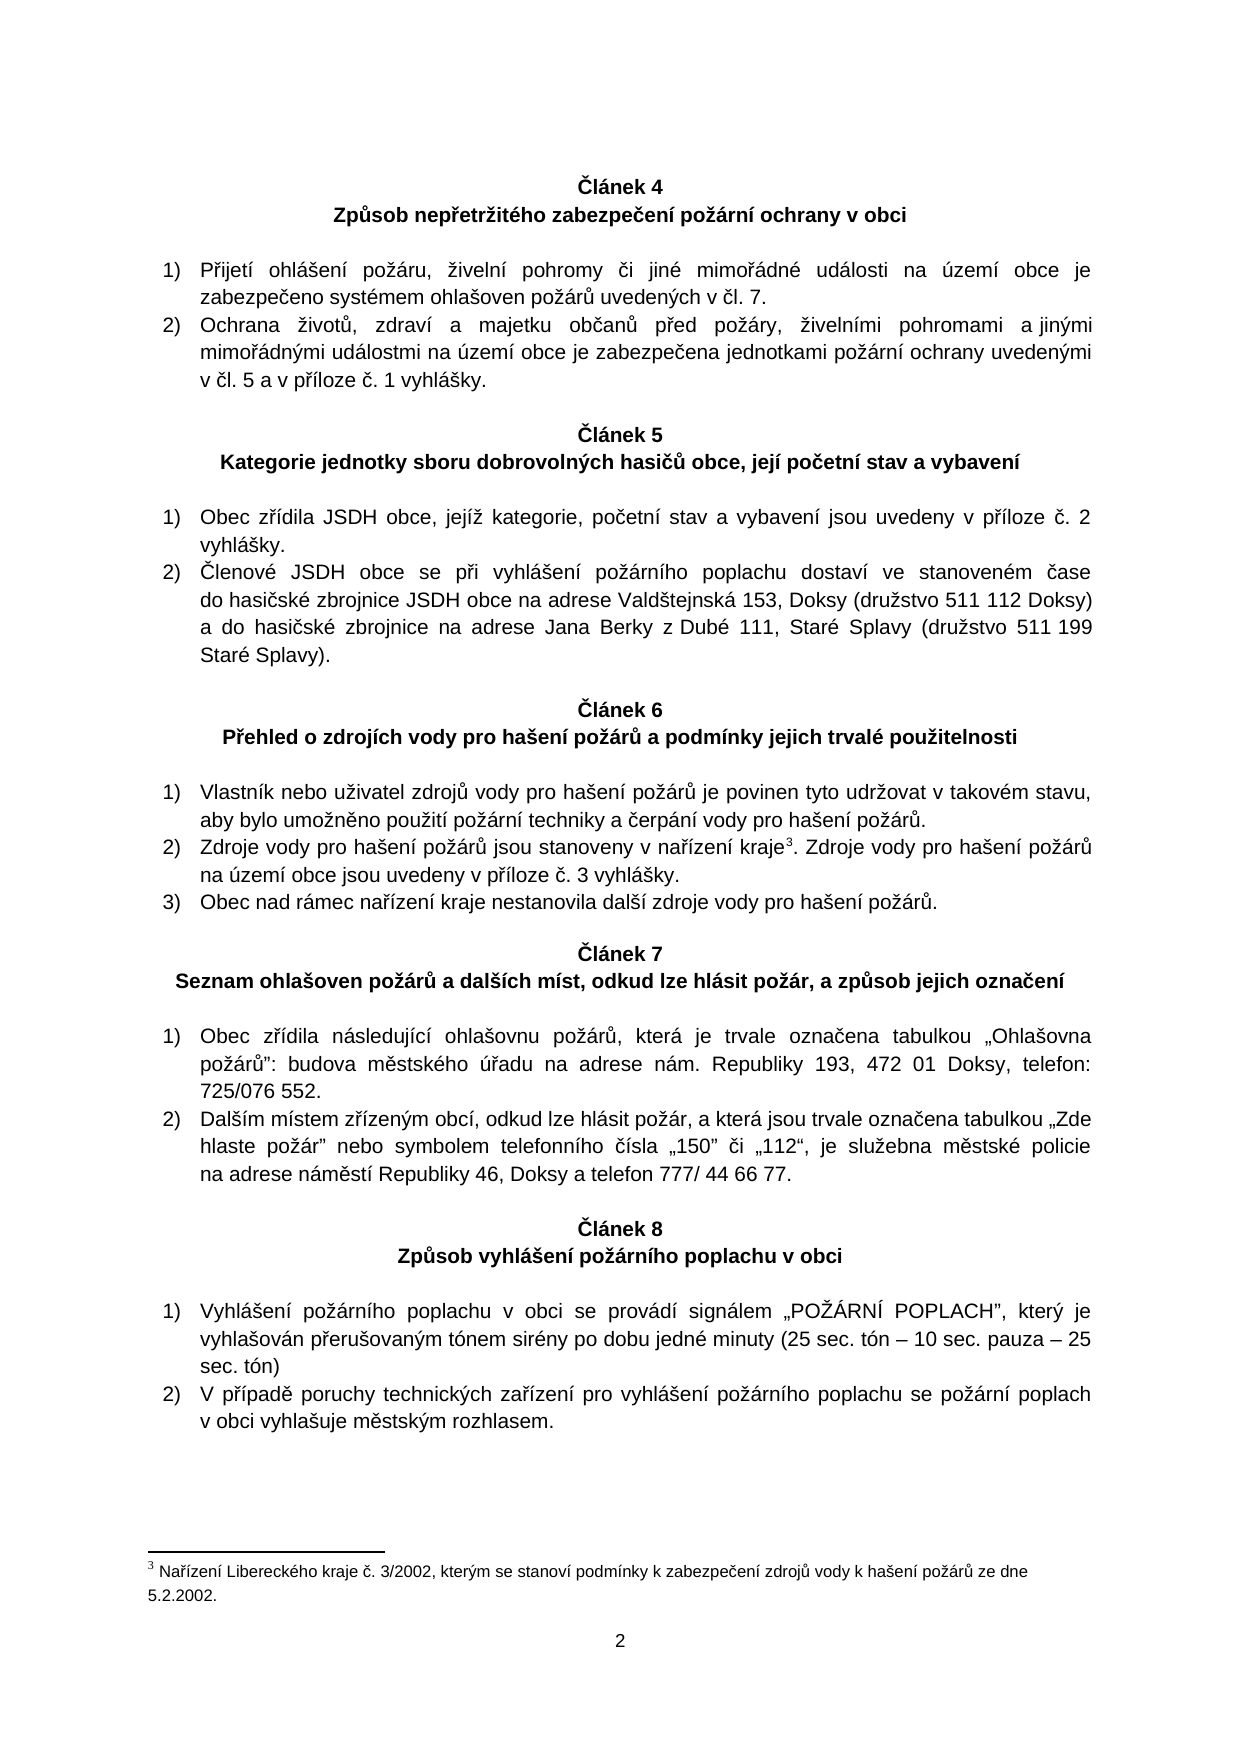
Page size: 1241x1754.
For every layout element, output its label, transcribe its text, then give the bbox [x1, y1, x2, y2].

list Dalším místem zřízeným obcí, odkud lze hlásit požár, a která jsou trvale označena tabulkou „Zde hlaste požár” nebo symbolem telefonního čísla „150” či „112“, je služebna městské policie na adrese náměstí Republiky 46, Doksy a telefon 777/ 44 66 77. [162, 1107, 1092, 1186]
text Článek 7 [148, 942, 1092, 966]
list Zdroje vody pro hašení požárů jsou stanoveny v nařízení kraje. Zdroje vody pro hašení požárů na území obce jsou uvedeny v příloze č. 3 vyhlášky. [162, 835, 1092, 887]
text Kategorie jednotky sboru dobrovolných hasičů obce, její početní stav a vybavení [148, 450, 1092, 474]
text Článek 8 [148, 1217, 1092, 1241]
list Obec zřídila následující ohlašovnu požárů, která je trvale označena tabulkou „Ohlašovna požárů”: budova městského úřadu na adrese nám. Republiky 193, 472 01 Doksy, telefon: 725/076 552. [162, 1024, 1092, 1103]
list Přijetí ohlášení požáru, živelní pohromy či jiné mimořádné události na území obce je zabezpečeno systémem ohlašoven požárů uvedených v čl. 7. [162, 258, 1092, 309]
list V případě poruchy technických zařízení pro vyhlášení požárního poplachu se požární poplach v obci vyhlašuje městským rozhlasem. [162, 1382, 1092, 1433]
text Článek 4 [148, 175, 1092, 199]
list Obec nad rámec nařízení kraje nestanovila další zdroje vody pro hašení požárů. [162, 890, 1092, 914]
list Vyhlášení požárního poplachu v obci se provádí signálem „POŽÁRNÍ POPLACH”, který je vyhlašován přerušovaným tónem sirény po dobu jedné minuty (25 sec. tón – 10 sec. pauza – 25 sec. tón) [162, 1299, 1092, 1378]
text Článek 6 [148, 698, 1092, 722]
text Způsob vyhlášení požárního poplachu v obci [148, 1244, 1092, 1268]
list Ochrana životů, zdraví a majetku občanů před požáry, živelními pohromami a jinými mimořádnými událostmi na území obce je zabezpečena jednotkami požární ochrany uvedenými v čl. 5 a v příloze č. 1 vyhlášky. [162, 313, 1092, 392]
text Způsob nepřetržitého zabezpečení požární ochrany v obci [148, 203, 1092, 227]
text Seznam ohlašoven požárů a dalších míst, odkud lze hlásit požár, a způsob jejich označení [148, 969, 1092, 993]
list Vlastník nebo uživatel zdrojů vody pro hašení požárů je povinen tyto udržovat v takovém stavu, aby bylo umožněno použití požární techniky a čerpání vody pro hašení požárů. [162, 780, 1092, 832]
text Článek 5 [148, 423, 1092, 447]
text Přehled o zdrojích vody pro hašení požárů a podmínky jejich trvalé použitelnosti [148, 725, 1092, 749]
list Obec zřídila JSDH obce, jejíž kategorie, početní stav a vybavení jsou uvedeny v příloze č. 2 vyhlášky. [162, 505, 1092, 557]
list Členové JSDH obce se při vyhlášení požárního poplachu dostaví ve stanoveném čase do hasičské zbrojnice JSDH obce na adrese Valdštejnská 153, Doksy (družstvo 511 112 Doksy) a do hasičské zbrojnice na adrese Jana Berky z Dubé 111, Staré Splavy (družstvo 511 199 Staré Splavy). [162, 560, 1092, 667]
